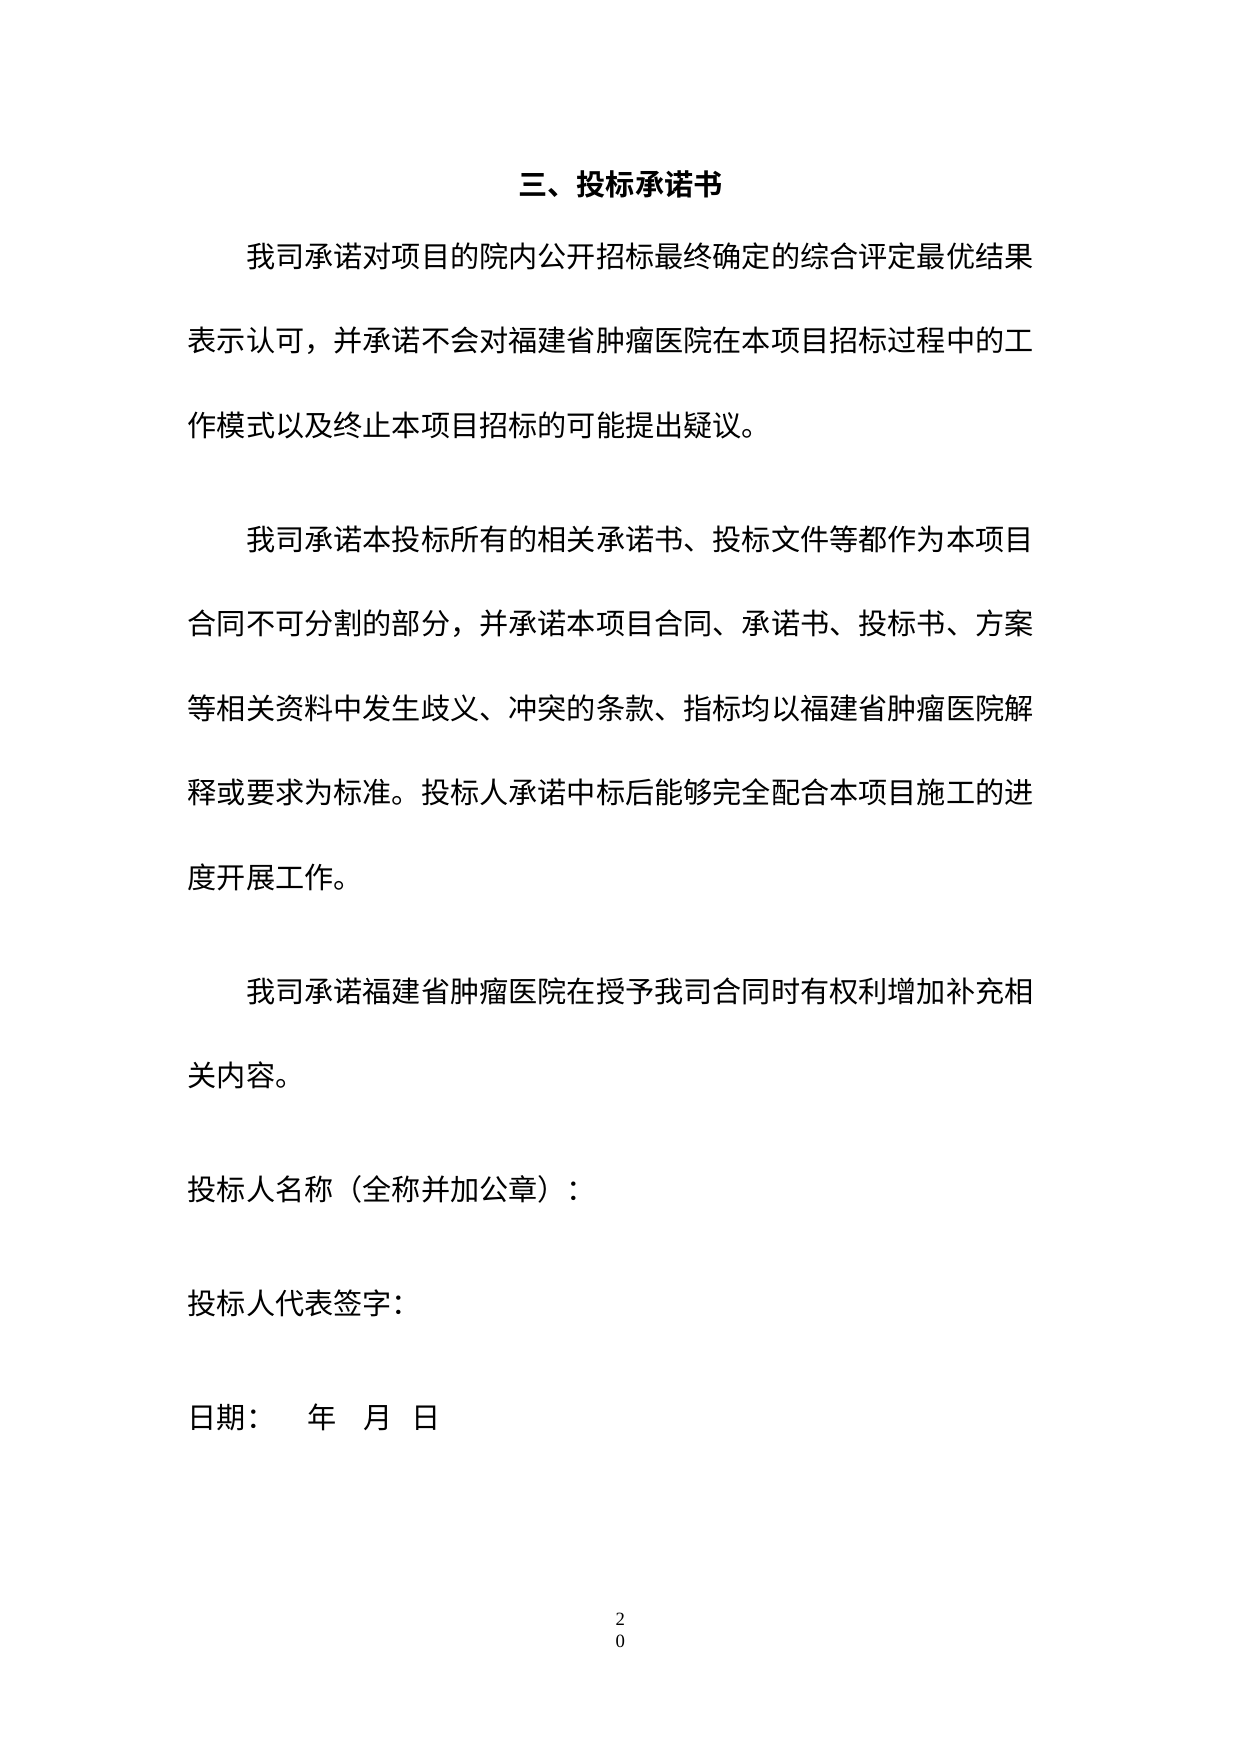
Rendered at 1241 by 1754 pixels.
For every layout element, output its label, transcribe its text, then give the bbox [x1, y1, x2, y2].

text 投标人代表签字： [187, 1281, 1053, 1323]
text 我司承诺福建省肿瘤医院在授予我司合同时有权利增加补充相关内容。 [187, 968, 1053, 1095]
text 我司承诺本投标所有的相关承诺书、投标文件等都作为本项目合同不可分割的部分，并承诺本项目合同、承诺书、投标书、方案等相关资料中发生歧义、冲突的条款、指标均以福建省肿瘤医院解释或要求为标准。投标人承诺中标后能够完全配合本项目施工的进度开展工作。 [187, 516, 1053, 897]
text 我司承诺对项目的院内公开招标最终确定的综合评定最优结果表示认可，并承诺不会对福建省肿瘤医院在本项目招标过程中的工作模式以及终止本项目招标的可能提出疑议。 [187, 233, 1053, 445]
text 投标人名称（全称并加公章）： [187, 1167, 1053, 1209]
text 三、投标承诺书 [187, 162, 1053, 204]
text 日期： 年 月 日 [187, 1394, 1053, 1437]
